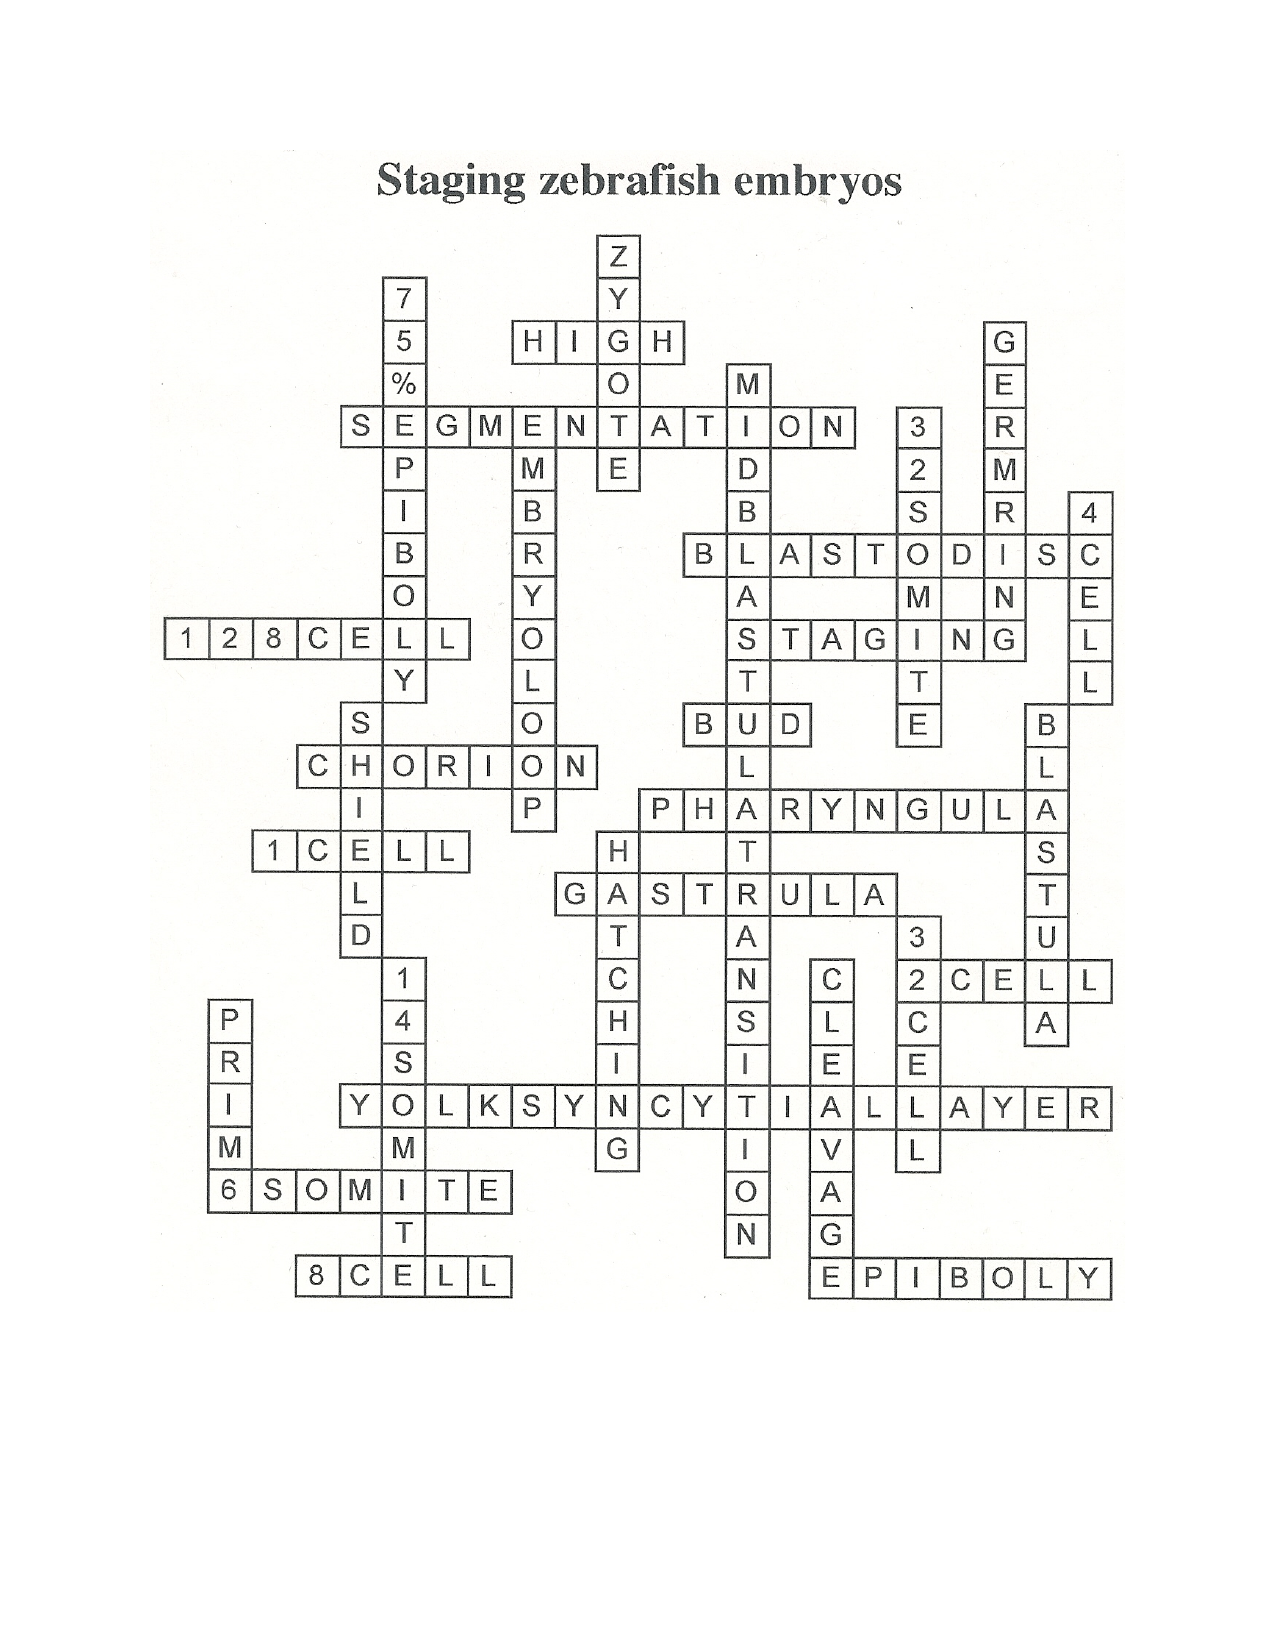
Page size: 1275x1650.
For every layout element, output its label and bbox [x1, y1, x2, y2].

picture [150, 150, 1125, 1312]
